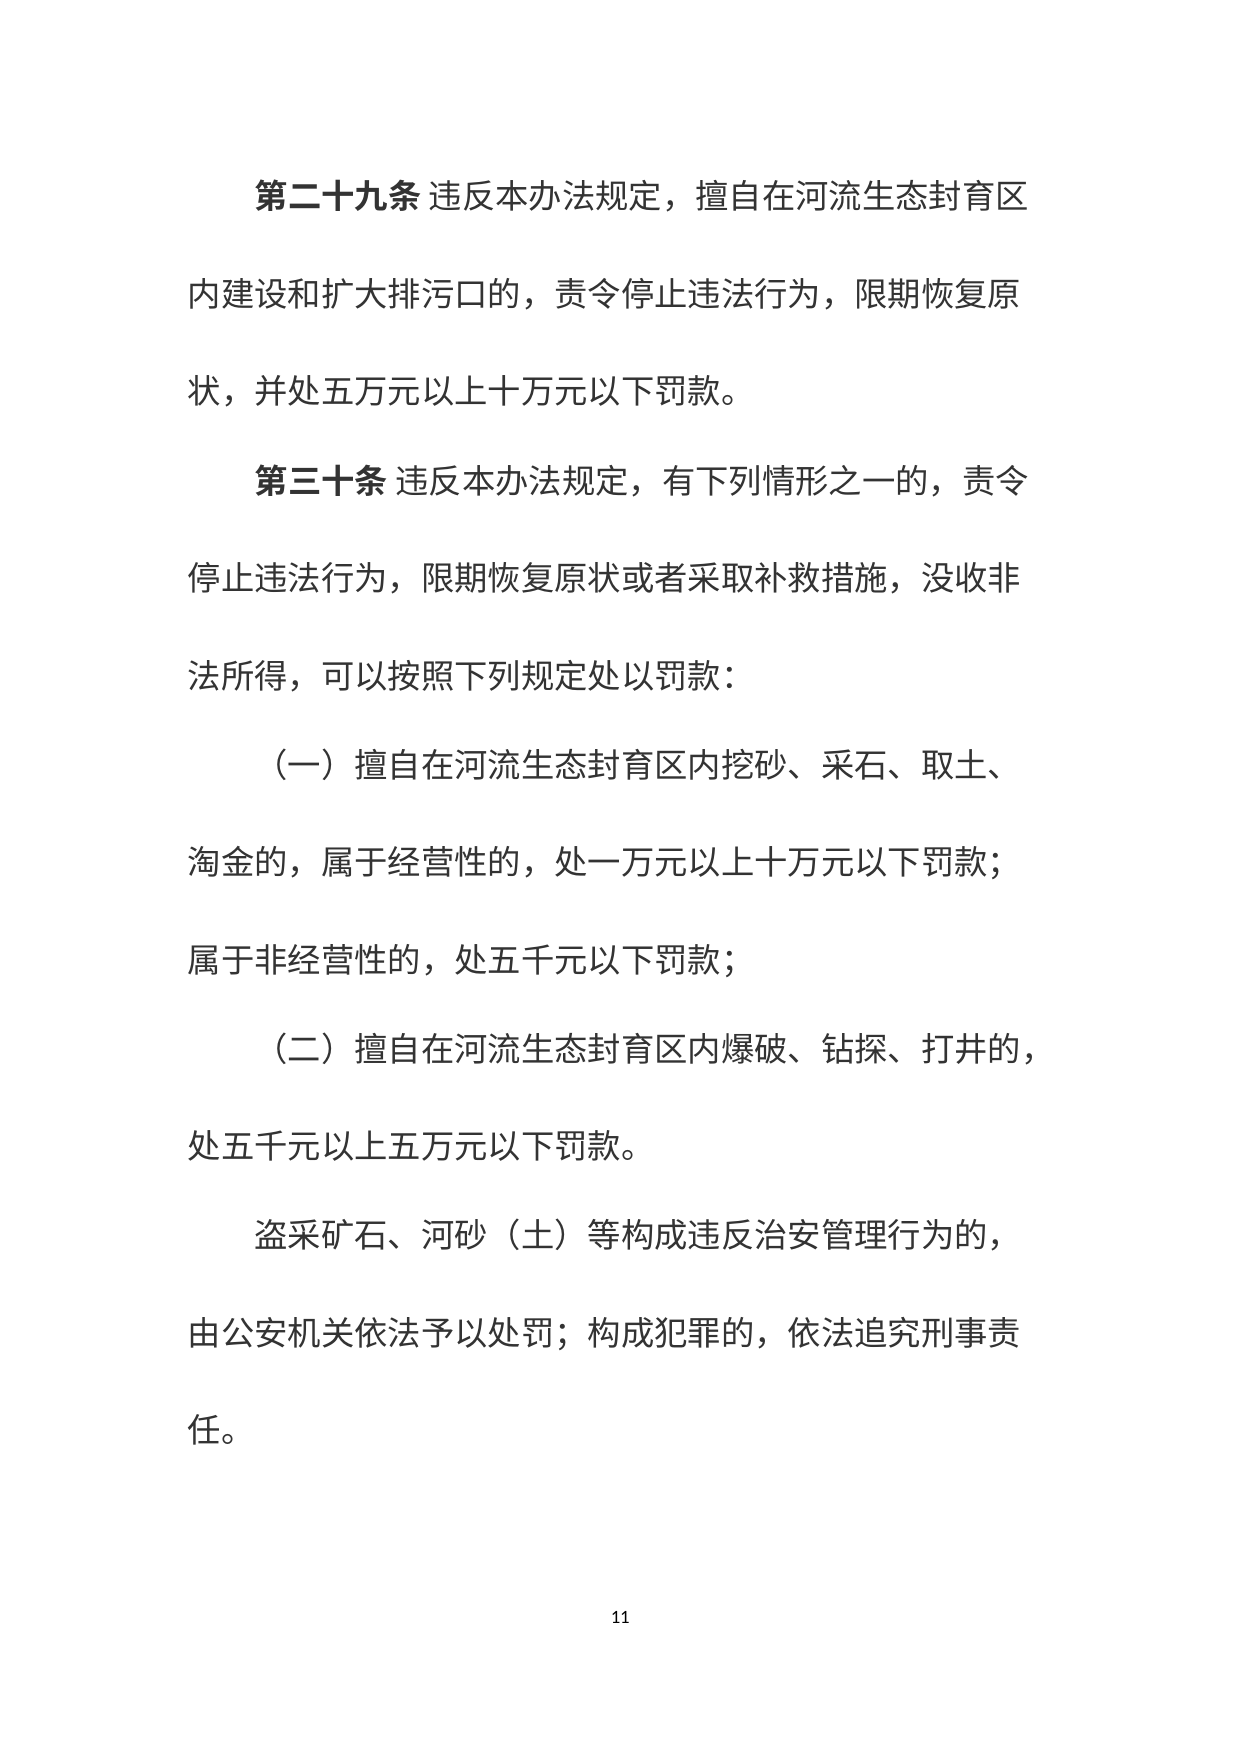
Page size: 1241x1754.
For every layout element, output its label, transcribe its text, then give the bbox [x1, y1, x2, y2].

text 第三十条 违反本办法规定，有下列情形之一的，责令停止违法行为，限期恢复原状或者采取补救措施，没收非法所得，可以按照下列规定处以罚款： [187, 446, 1053, 706]
text （二）擅自在河流生态封育区内爆破、钻探、打井的，处五千元以上五万元以下罚款。 [187, 1014, 1053, 1177]
text 第二十九条 违反本办法规定，擅自在河流生态封育区内建设和扩大排污口的，责令停止违法行为，限期恢复原状，并处五万元以上十万元以下罚款。 [187, 162, 1053, 422]
text 盗采矿石、河砂（土）等构成违反治安管理行为的，由公安机关依法予以处罚；构成犯罪的，依法追究刑事责任。 [187, 1201, 1053, 1461]
text （一）擅自在河流生态封育区内挖砂、采石、取土、淘金的，属于经营性的，处一万元以上十万元以下罚款；属于非经营性的，处五千元以下罚款； [187, 730, 1053, 990]
